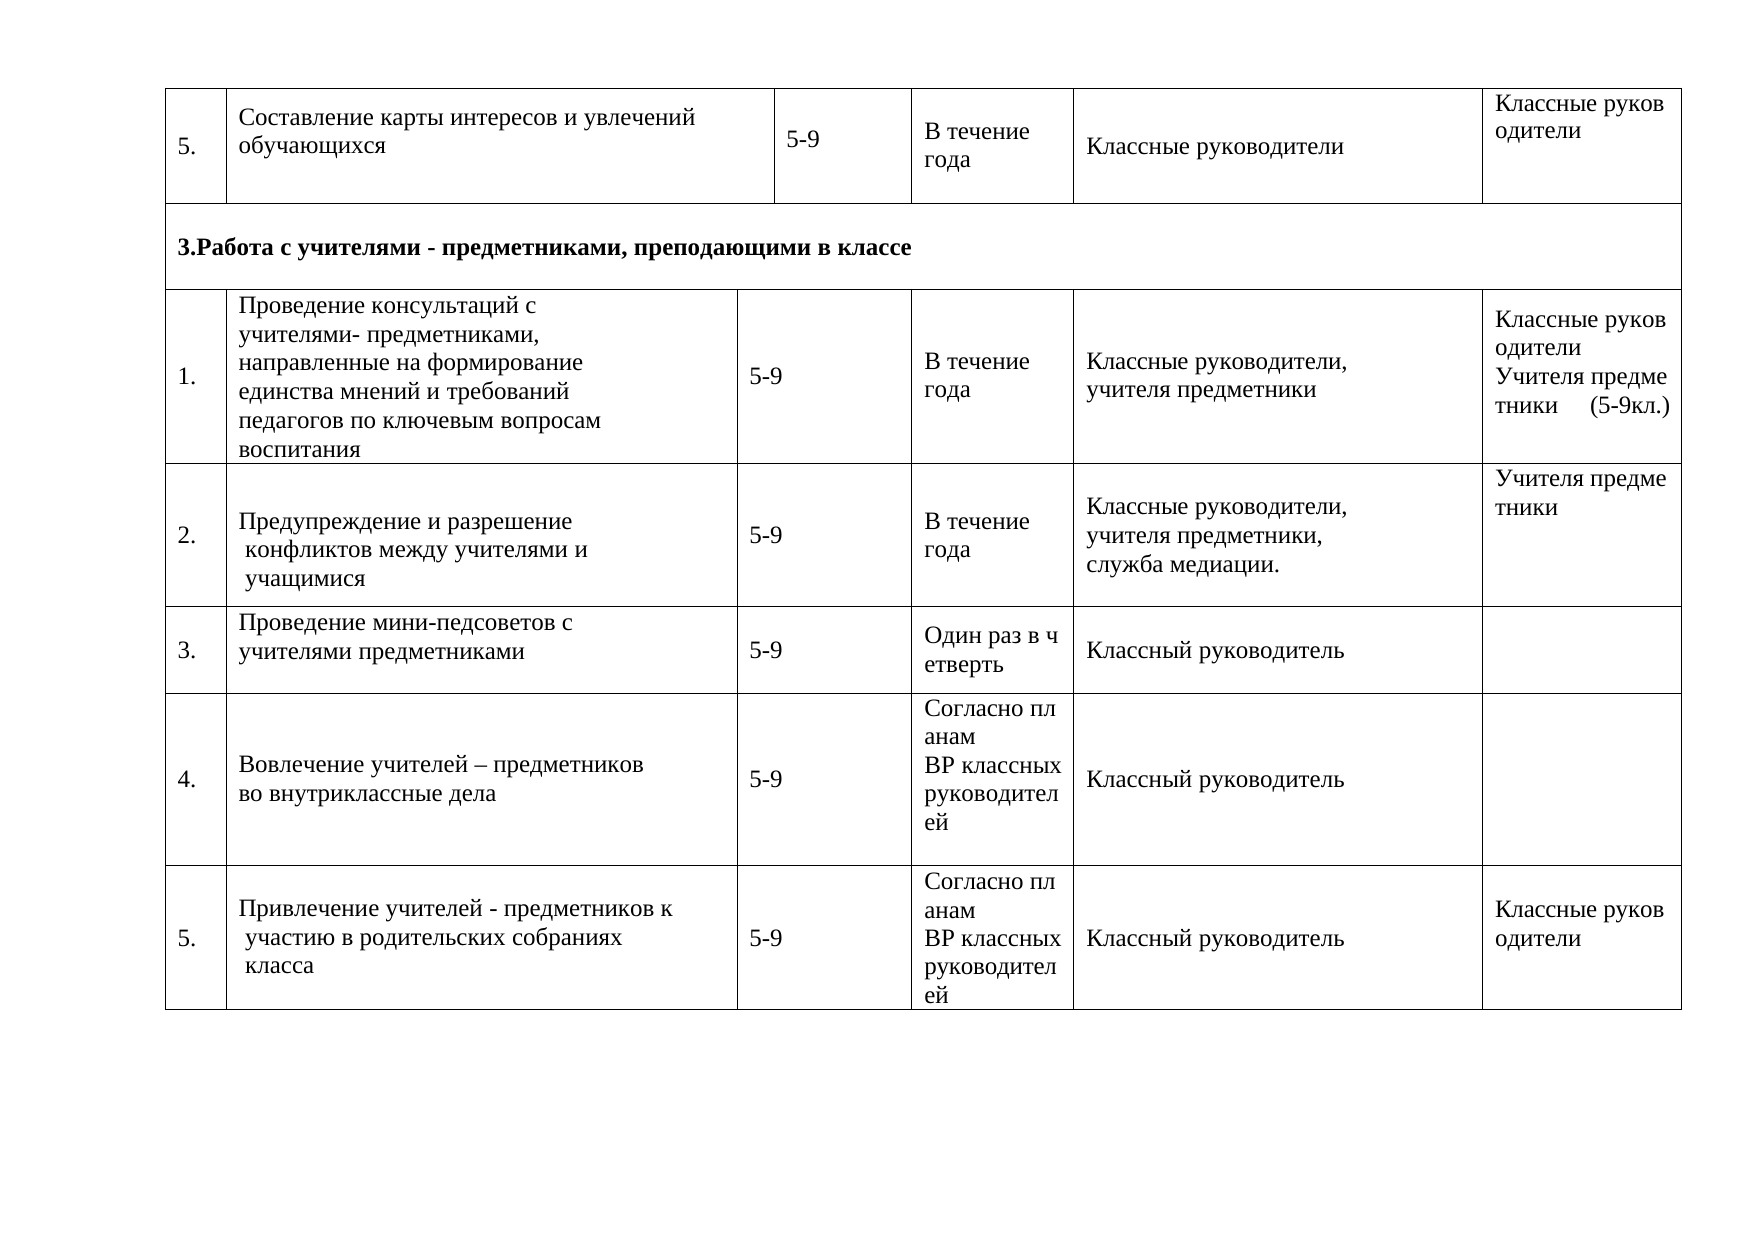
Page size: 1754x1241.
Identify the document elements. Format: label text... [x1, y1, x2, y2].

table_cell 4. [166, 694, 226, 865]
table_header 5. [166, 89, 226, 202]
table_cell 3. [166, 607, 226, 692]
table_cell Проведение мини-педсоветов с учителями предметниками [227, 607, 737, 692]
table_cell Согласно пл анам ВР классных руководител ей [912, 866, 1073, 1009]
table_cell 5-9 [738, 464, 911, 606]
table_cell 1. [166, 290, 226, 462]
table_header Классные руководители [1074, 89, 1482, 202]
table_header Составление карты интересов и увлечений обучающихся [227, 89, 774, 202]
table_header В течение года [912, 89, 1073, 202]
table_cell [1483, 607, 1681, 692]
table_header 5-9 [775, 89, 911, 202]
table_cell В течение года [912, 464, 1073, 606]
table_cell 5-9 [738, 290, 911, 462]
table_cell 5-9 [738, 866, 911, 1009]
table_cell Привлечение учителей - предметников к участию в родительских собраниях класса [227, 866, 737, 1009]
table_cell Классные руководители, учителя предметники, служба медиации. [1074, 464, 1482, 606]
table_cell 2. [166, 464, 226, 606]
table_cell Классный руководитель [1074, 607, 1482, 692]
table_cell Классные руков одители Учителя предме тники (5-9кл.) [1483, 290, 1681, 462]
table_cell Классный руководитель [1074, 694, 1482, 865]
table_cell [1483, 694, 1681, 865]
table_header Классные руков одители [1483, 89, 1681, 202]
table_cell Классный руководитель [1074, 866, 1482, 1009]
table_cell Проведение консультаций с учителями- предметниками, направленные на формирование единства мнений и требований педагогов по ключевым вопросам воспитания [227, 290, 737, 462]
table_cell Классные руков одители [1483, 866, 1681, 1009]
table_cell 3.Работа с учителями - предметниками, преподающими в классе [166, 204, 1681, 289]
table_cell Учителя предме тники [1483, 464, 1681, 606]
table_cell Предупреждение и разрешение конфликтов между учителями и учащимися [227, 464, 737, 606]
table_cell В течение года [912, 290, 1073, 462]
table_cell 5-9 [738, 607, 911, 692]
table_cell Вовлечение учителей – предметников во внутриклассные дела [227, 694, 737, 865]
table_cell Согласно пл анам ВР классных руководител ей [912, 694, 1073, 865]
table_cell 5-9 [738, 694, 911, 865]
table_cell Один раз в ч етверть [912, 607, 1073, 692]
table_cell 5. [166, 866, 226, 1009]
table_cell Классные руководители, учителя предметники [1074, 290, 1482, 462]
